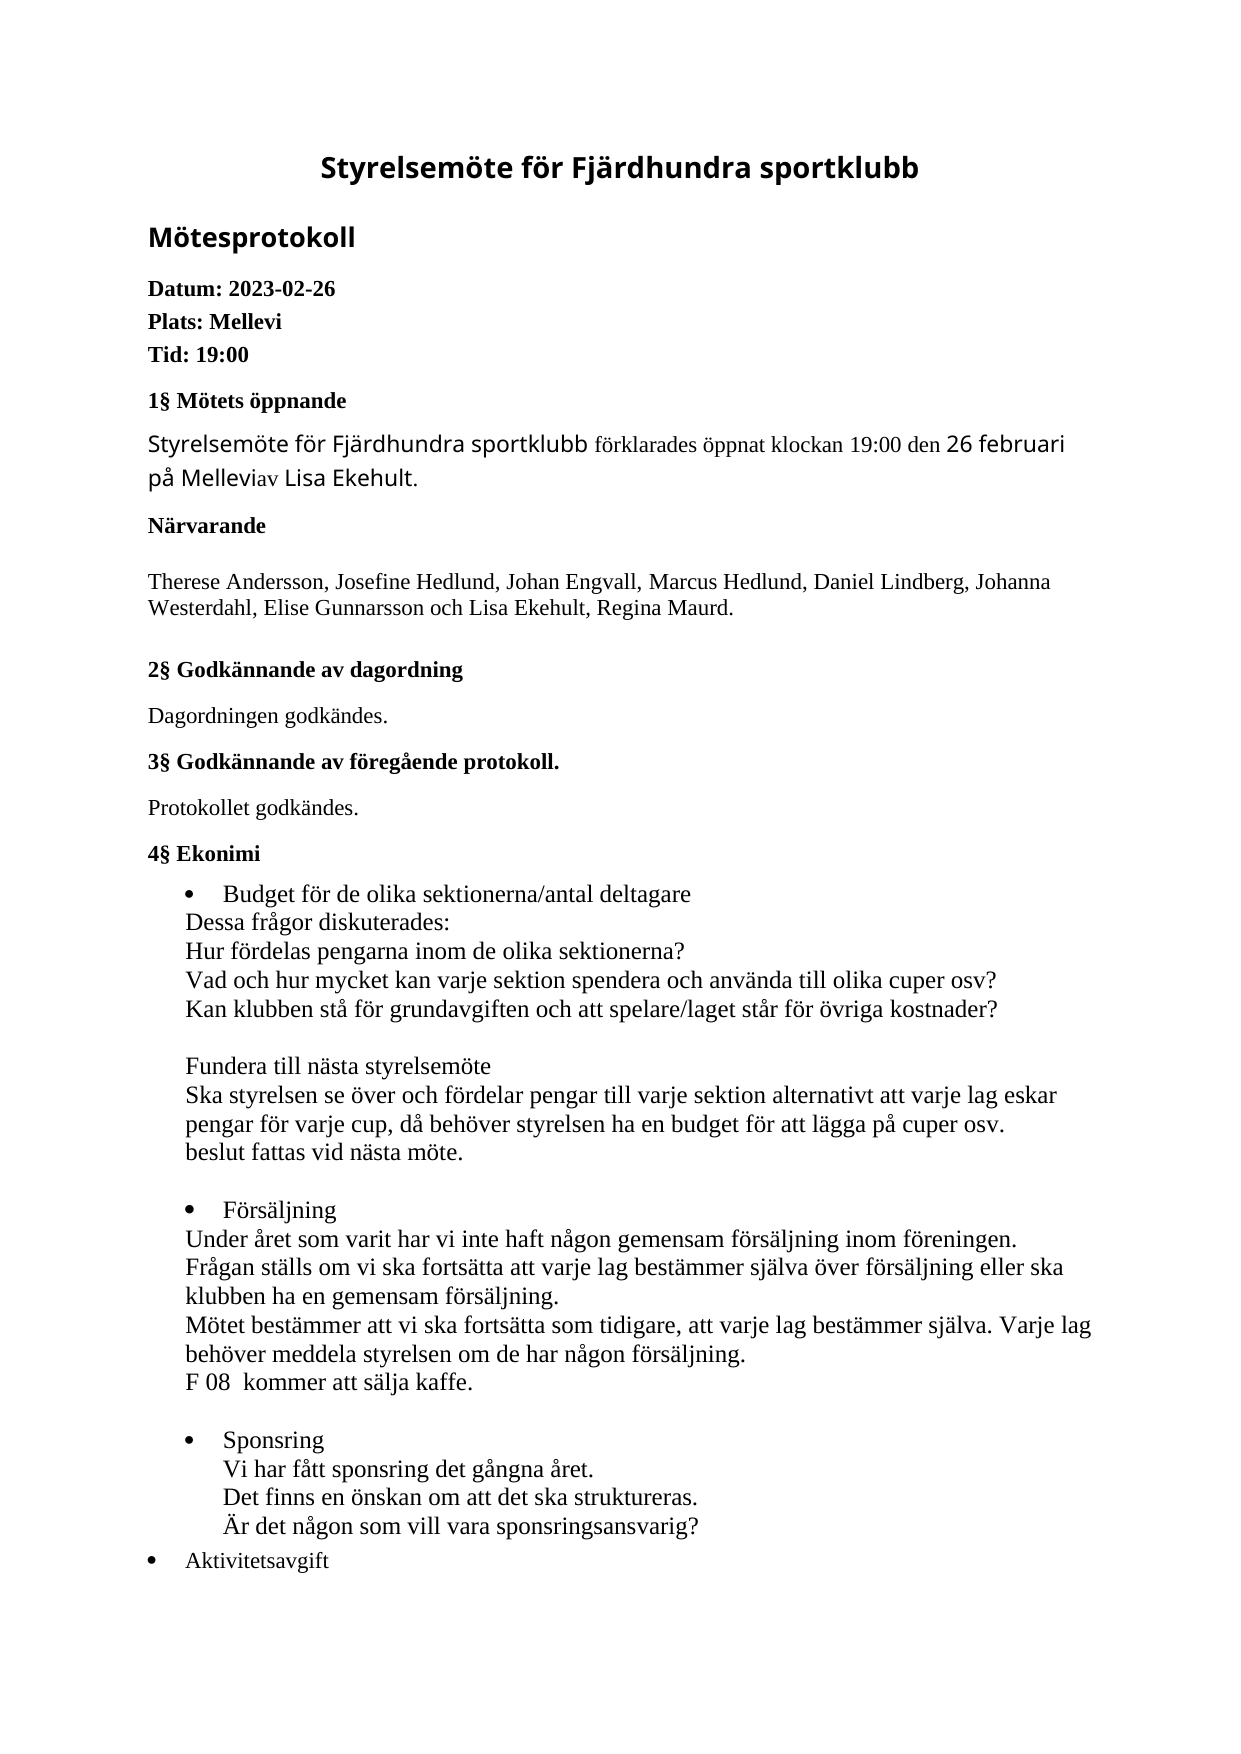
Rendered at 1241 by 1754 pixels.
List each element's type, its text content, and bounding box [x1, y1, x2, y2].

text F 08 kommer att sälja kaffe. [185, 1367, 1092, 1396]
list Sponsring [185, 1425, 1092, 1454]
text Mötet bestämmer att vi ska fortsätta som tidigare, att varje lag bestämmer själva. Varje lag behöver meddela styrelsen om de har någon försäljning. [185, 1310, 1092, 1367]
subtitle 3§ Godkännande av föregående protokoll. [148, 741, 1092, 774]
subtitle 4§ Ekonimi [148, 833, 1092, 866]
text Vad och hur mycket kan varje sektion spendera och använda till olika cuper osv? [185, 965, 1092, 994]
subtitle Datum: 2023-02-26 Plats: Mellevi Tid: 19:00 [148, 268, 1092, 368]
text Ska styrelsen se över och fördelar pengar till varje sektion alternativt att varje lag eskar pengar för varje cup, då behöver styrelsen ha en budget för att lägga på cuper osv. [185, 1080, 1092, 1137]
list Budget för de olika sektionerna/antal deltagare [185, 879, 1092, 907]
text Therese Andersson, Josefine Hedlund, Johan Engvall, Marcus Hedlund, Daniel Lindberg, Johanna Westerdahl, Elise Gunnarsson och Lisa Ekehult, Regina Maurd. [148, 568, 1092, 620]
text Dessa frågor diskuterades: [185, 907, 1092, 936]
text beslut fattas vid nästa möte. [185, 1137, 1092, 1166]
subtitle 1§ [148, 380, 1092, 413]
list Aktivitetsavgift [148, 1540, 1092, 1573]
text Protokollet godkändes. [148, 787, 1092, 820]
text Fundera till nästa styrelsemöte [185, 1051, 1092, 1080]
list Försäljning [185, 1195, 1092, 1224]
text Dagordningen godkändes. [148, 695, 1092, 729]
text Det finns en önskan om att det ska struktureras. [223, 1482, 1092, 1511]
text Är det någon som vill vara sponsringsansvarig? [223, 1511, 1092, 1540]
subtitle 2§ [148, 649, 1092, 683]
text Under året som varit har vi inte haft någon gemensam försäljning inom föreningen. Frågan ställs om vi ska fortsätta att varje lag bestämmer själva över försäljning eller ska klubben ha en gemensam försäljning. [185, 1224, 1092, 1310]
text Hur fördelas pengarna inom de olika sektionerna? [185, 936, 1092, 965]
text Kan klubben stå för grundavgiften och att spelare/laget står för övriga kostnader? [185, 994, 1092, 1022]
text 19:00 . [148, 426, 1092, 493]
text Vi har fått sponsring det gångna året. [223, 1454, 1092, 1482]
